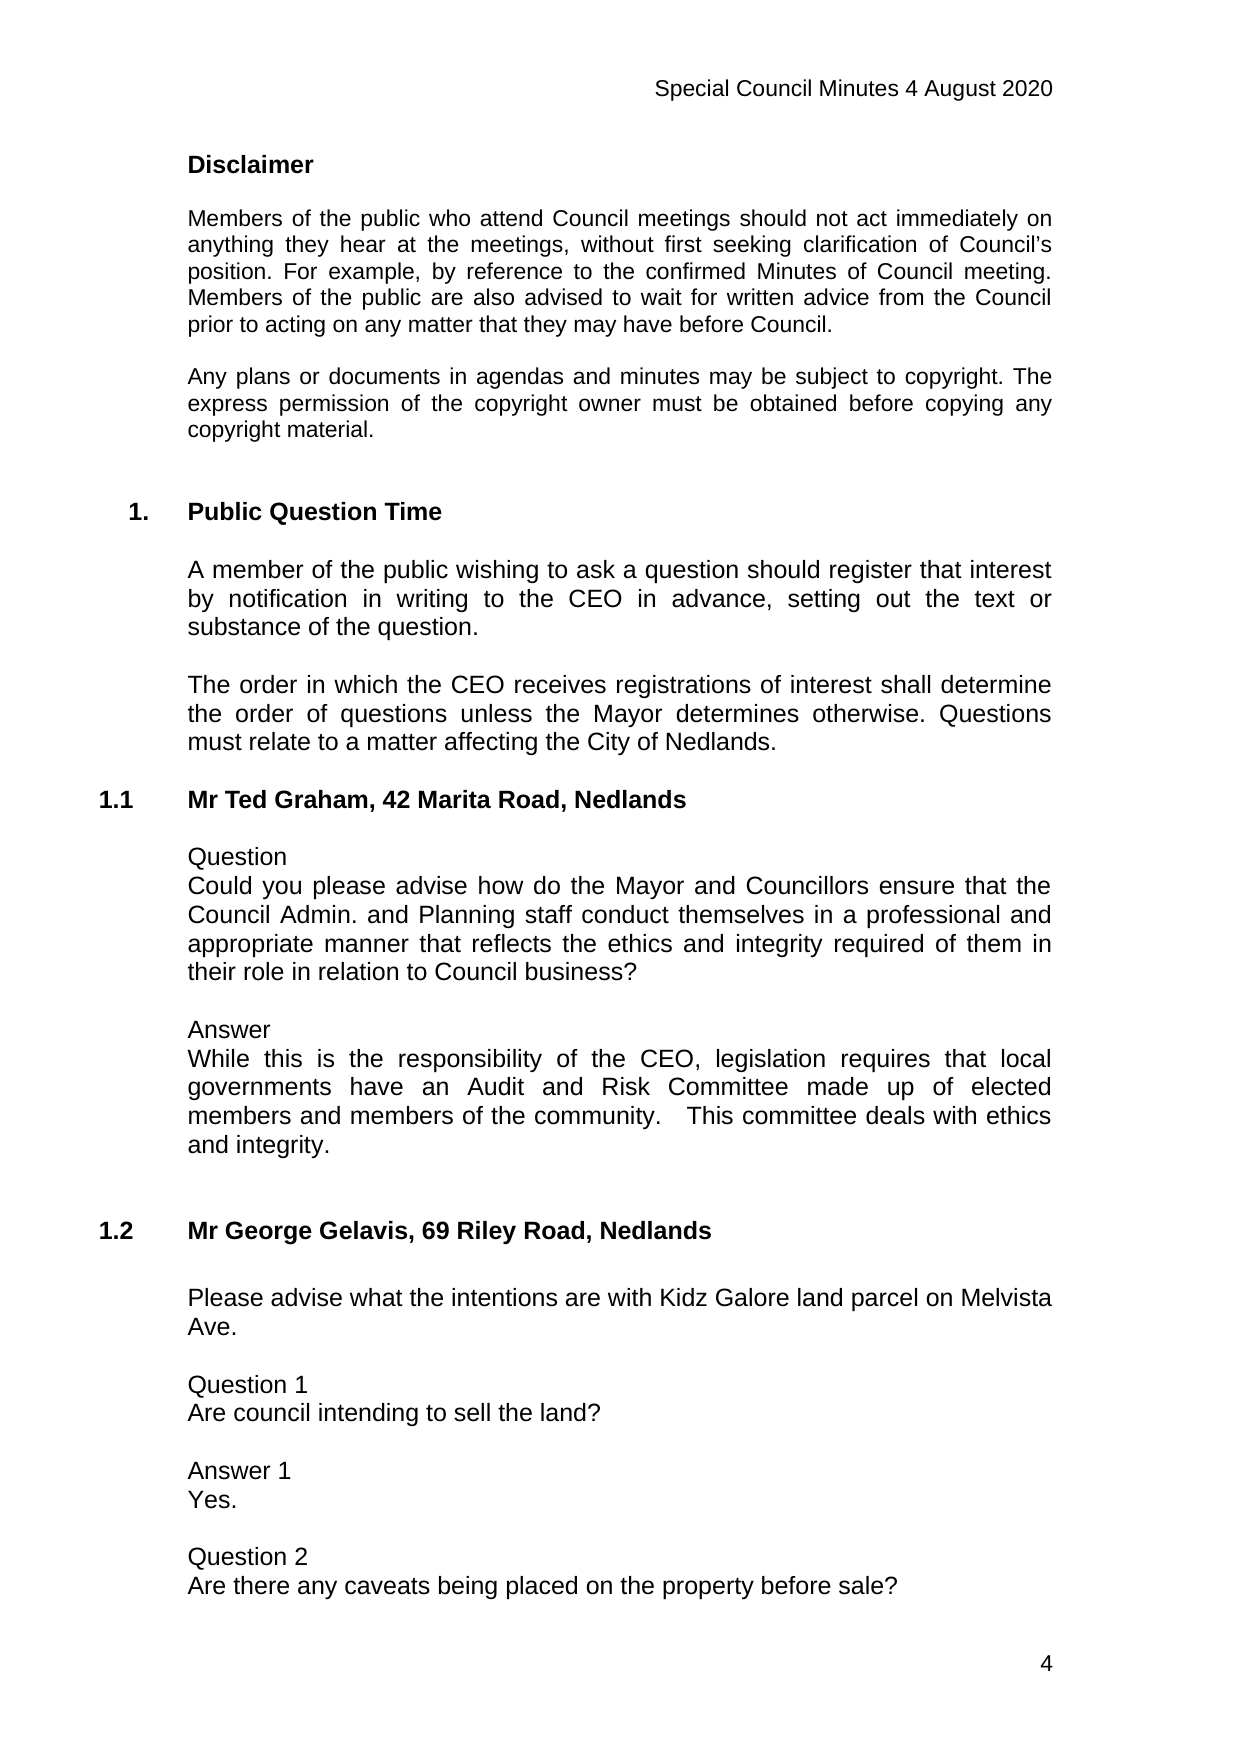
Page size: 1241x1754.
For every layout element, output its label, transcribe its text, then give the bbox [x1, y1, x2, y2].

subtitle Mr George Gelavis, 69 Riley Road, Nedlands [98, 1216, 1053, 1245]
list Question 1 [187, 1369, 1053, 1398]
list Question 2 [187, 1542, 1053, 1571]
list Question [187, 842, 1053, 871]
text Members of the public who attend Council meetings should not act immediately on anything they hear at the meetings, without first seeking clarification of Council’s position. For example, by reference to the confirmed Minutes of Council meeting. Members of the public are also advised to wait for written advice from the Council prior to acting on any matter that they may have before Council. [187, 205, 1053, 337]
list A member of the public wishing to ask a question should register that interest by notification in writing to the CEO in advance, setting out the text or substance of the question. [187, 555, 1053, 641]
list Are council intending to sell the land? [187, 1398, 1053, 1427]
text Any plans or documents in agendas and minutes may be subject to copyright. The express permission of the copyright owner must be obtained before copying any copyright material. [187, 363, 1053, 442]
list Answer [187, 1015, 1053, 1044]
list Could you please advise how do the Mayor and Councillors ensure that the Council Admin. and Planning staff conduct themselves in a professional and appropriate manner that reflects the ethics and integrity required of them in their role in relation to Council business? [187, 871, 1053, 986]
list Yes. [187, 1484, 1053, 1513]
list The order in which the CEO receives registrations of interest shall determine the order of questions unless the Mayor determines otherwise. Questions must relate to a matter affecting the City of Nedlands. [187, 670, 1053, 756]
list Answer 1 [187, 1456, 1053, 1484]
list While this is the responsibility of the CEO, legislation requires that local governments have an Audit and Risk Committee made up of elected members and members of the community. This committee deals with ethics and integrity. [187, 1044, 1053, 1159]
list Disclaimer [187, 150, 1053, 179]
subtitle Public Question Time [128, 497, 1053, 526]
text Please advise what the intentions are with Kidz Galore land parcel on Melvista Ave. [187, 1283, 1053, 1341]
subtitle Mr Ted Graham, 42 Marita Road, Nedlands [98, 785, 1053, 814]
list Are there any caveats being placed on the property before sale? [187, 1571, 1053, 1599]
